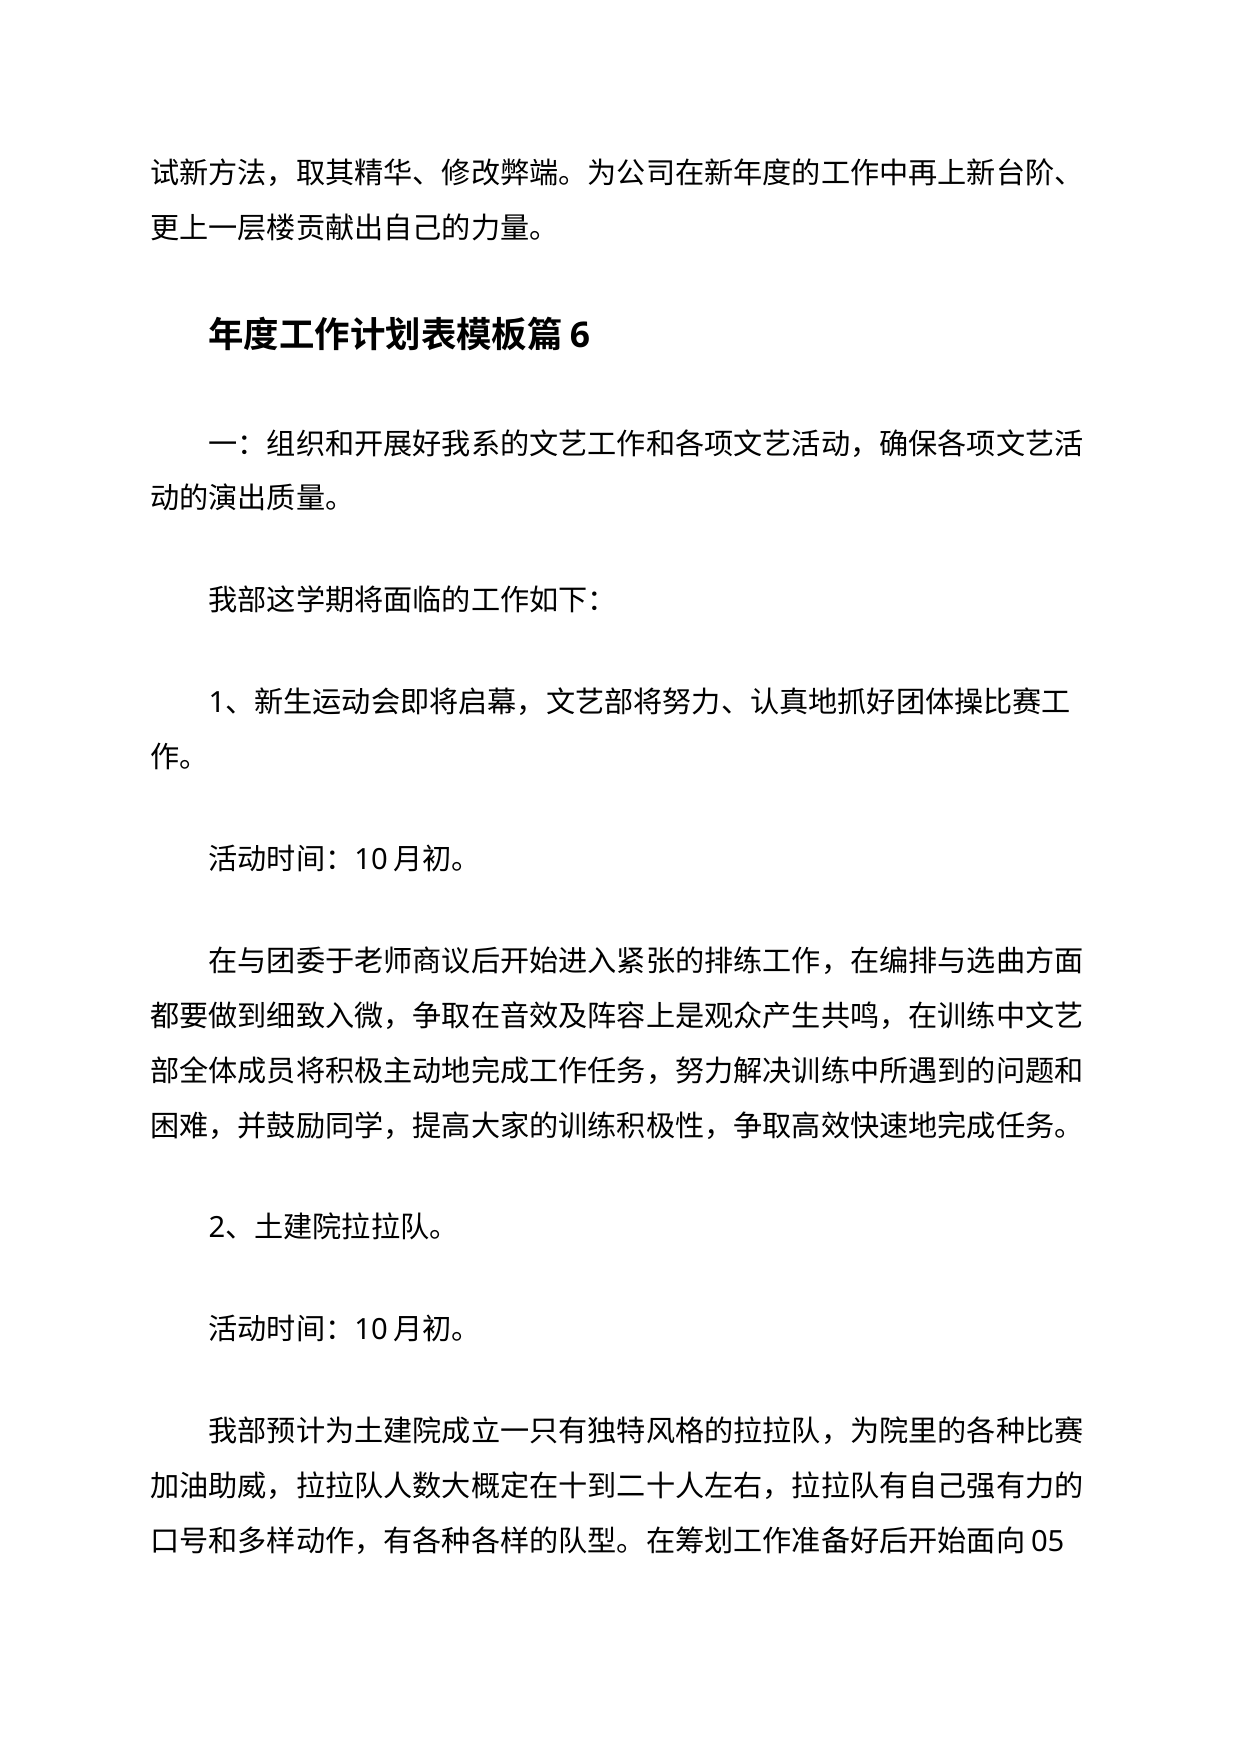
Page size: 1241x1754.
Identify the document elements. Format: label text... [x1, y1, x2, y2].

text 我部这学期将面临的工作如下： [150, 577, 1090, 619]
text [150, 150, 1090, 247]
text 活动时间：10月初。 [150, 1306, 1090, 1348]
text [150, 1408, 1090, 1560]
text 1、新生运动会即将启幕，文艺部将努力、认真地抓好团体操比赛工作。 [150, 679, 1090, 776]
text 活动时间：10月初。 [150, 835, 1090, 878]
text 在与团委于老师商议后开始进入紧张的排练工作，在编排与选曲方面都要做到细致入微，争取在音效及阵容上是观众产生共鸣，在训练中文艺部全体成员将积极主动地完成工作任务，努力解决训练中所遇到的问题和困难，并鼓励同学，提高大家的训练积极性，争取高效快速地完成任务。 [150, 937, 1090, 1144]
text 2、土建院拉拉队。 [150, 1204, 1090, 1246]
text 年度工作计划表模板篇6 [150, 307, 1090, 358]
text 一：组织和开展好我系的文艺工作和各项文艺活动，确保各项文艺活动的演出质量。 [150, 420, 1090, 517]
